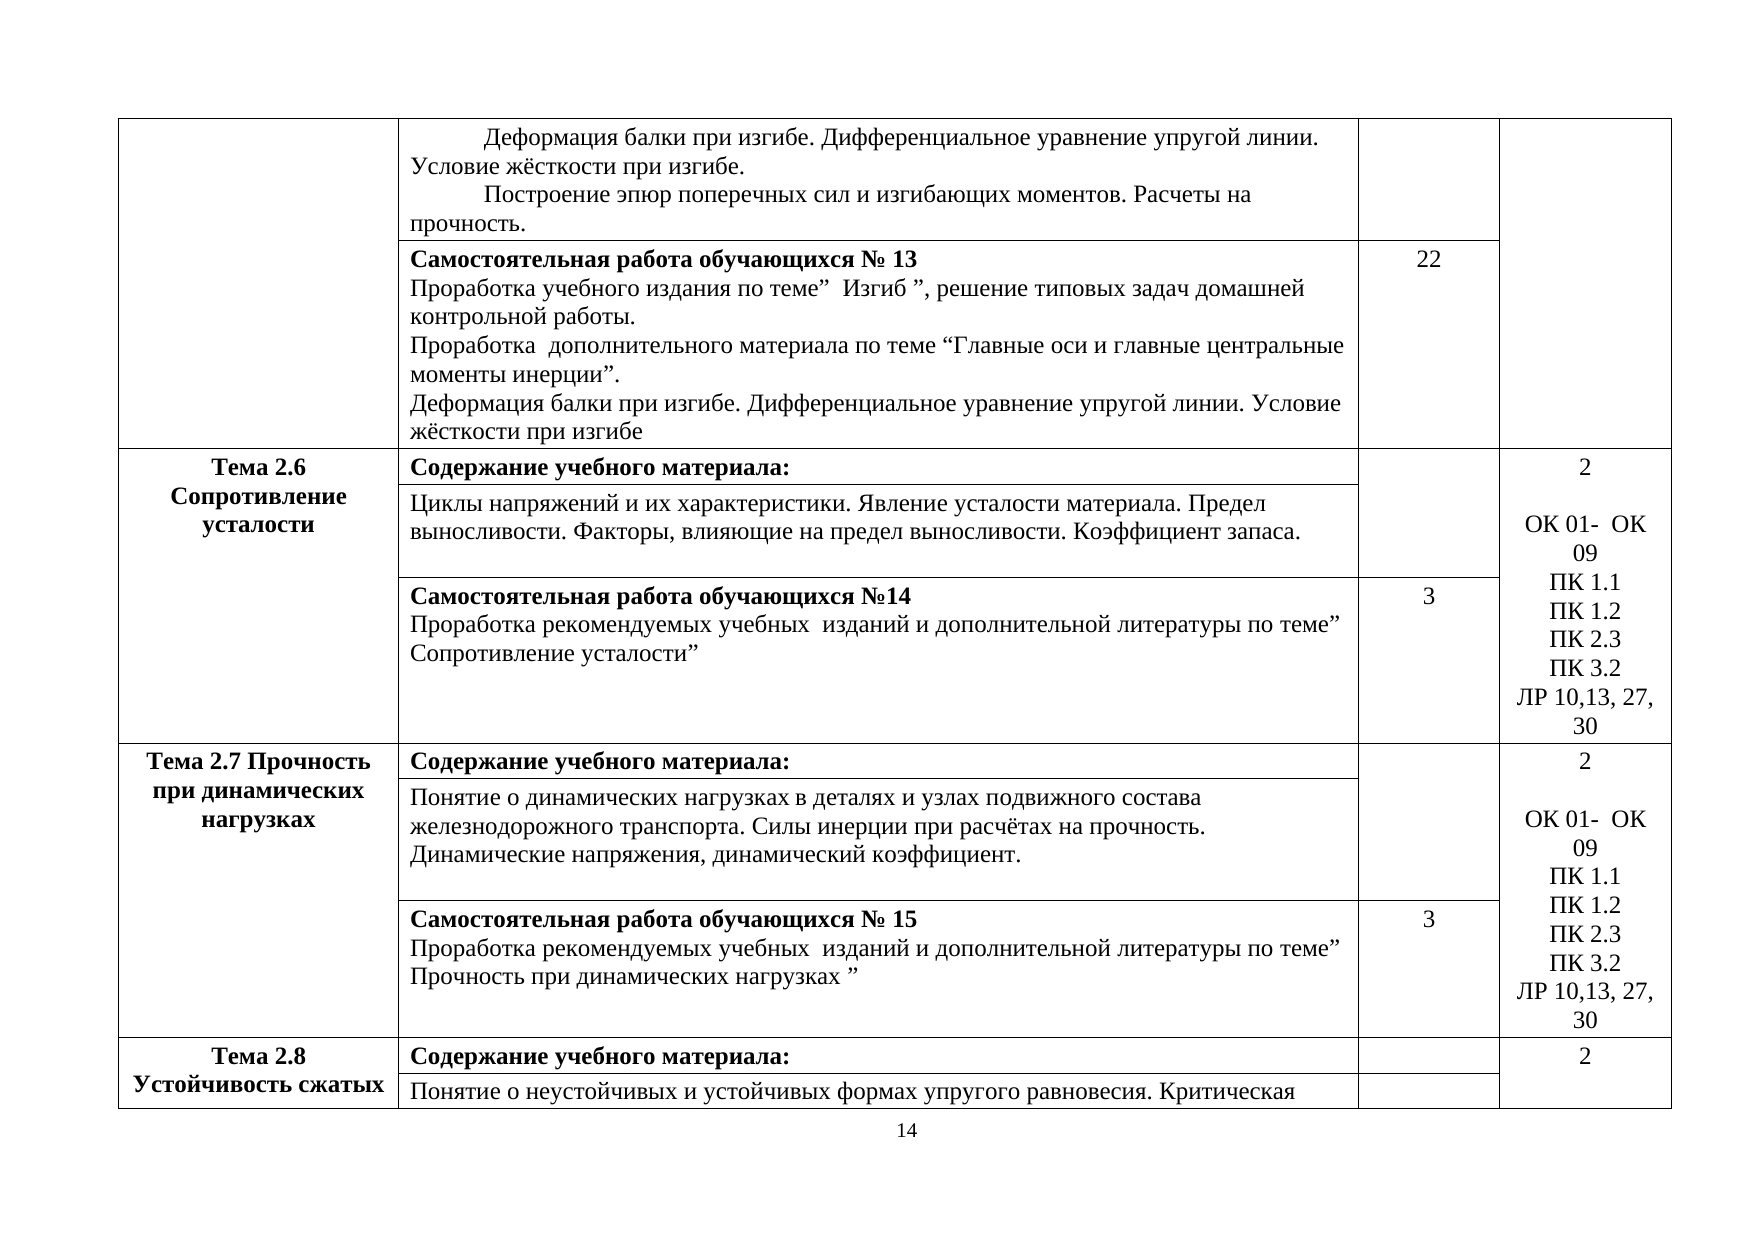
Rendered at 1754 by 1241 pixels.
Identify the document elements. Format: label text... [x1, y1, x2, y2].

table_cell Содержание учебного материала: [399, 449, 1358, 484]
table_cell 2 ОК 01- ОК 09 ПК 1.1 ПК 1.2 ПК 2.3 ПК 3.2 ЛР 10,13, 27, 30 [1500, 449, 1671, 742]
table_cell [1359, 119, 1499, 240]
table_cell 3 [1359, 578, 1499, 742]
table_cell [1359, 1074, 1499, 1108]
table_cell Самостоятельная работа обучающихся № 15 Проработка рекомендуемых учебных изданий и дополнительной литературы по теме” Прочность при динамических нагрузках ” [399, 901, 1358, 1037]
table_cell Тема 2.6 Сопротивление усталости [119, 449, 398, 742]
table_cell Самостоятельная работа обучающихся №14 Проработка рекомендуемых учебных изданий и дополнительной литературы по теме” Сопротивление усталости” [399, 578, 1358, 742]
table_cell Содержание учебного материала: [399, 1038, 1358, 1072]
table_cell 22 [1359, 241, 1499, 448]
table_cell Циклы напряжений и их характеристики. Явление усталости материала. Предел выносливости. Факторы, влияющие на предел выносливости. Коэффициент запаса. [399, 485, 1358, 577]
table_cell Самостоятельная работа обучающихся № 13 Проработка учебного издания по теме” Изгиб ”, решение типовых задач домашней контрольной работы. Проработка дополнительного материала по теме “Главные оси и главные центральные моменты инерции”. Деформация балки при изгибе. Дифференциальное уравнение упругой линии. Условие жёсткости при изгибе [399, 241, 1358, 448]
table_cell Тема 2.7 Прочность при динамических нагрузках [119, 744, 398, 1037]
table_cell 2 ОК 01- ОК 09 ПК 1.1 ПК 1.2 ПК 2.3 ПК 3.2 ЛР 10,13, 27, 30 [1500, 744, 1671, 1037]
table_cell [1359, 1038, 1499, 1072]
table_cell Тема 2.8 Устойчивость сжатых стержней [119, 1038, 398, 1108]
table_cell 3 [1359, 901, 1499, 1037]
table_cell [1359, 449, 1499, 577]
table_cell 2 ОК 01- ОК 09 ПК 1.1 ПК 1.2 ПК 2.3 ПК 3.2 ЛР 10,13, 27, 30 [1500, 1038, 1671, 1108]
table_cell Содержание учебного материала: [399, 744, 1358, 778]
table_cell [399, 119, 1358, 240]
table_cell [1359, 744, 1499, 900]
table_cell Понятие о динамических нагрузках в деталях и узлах подвижного состава железнодорожного транспорта. Силы инерции при расчётах на прочность. Динамические напряжения, динамический коэффициент. [399, 779, 1358, 900]
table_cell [399, 1074, 1358, 1108]
